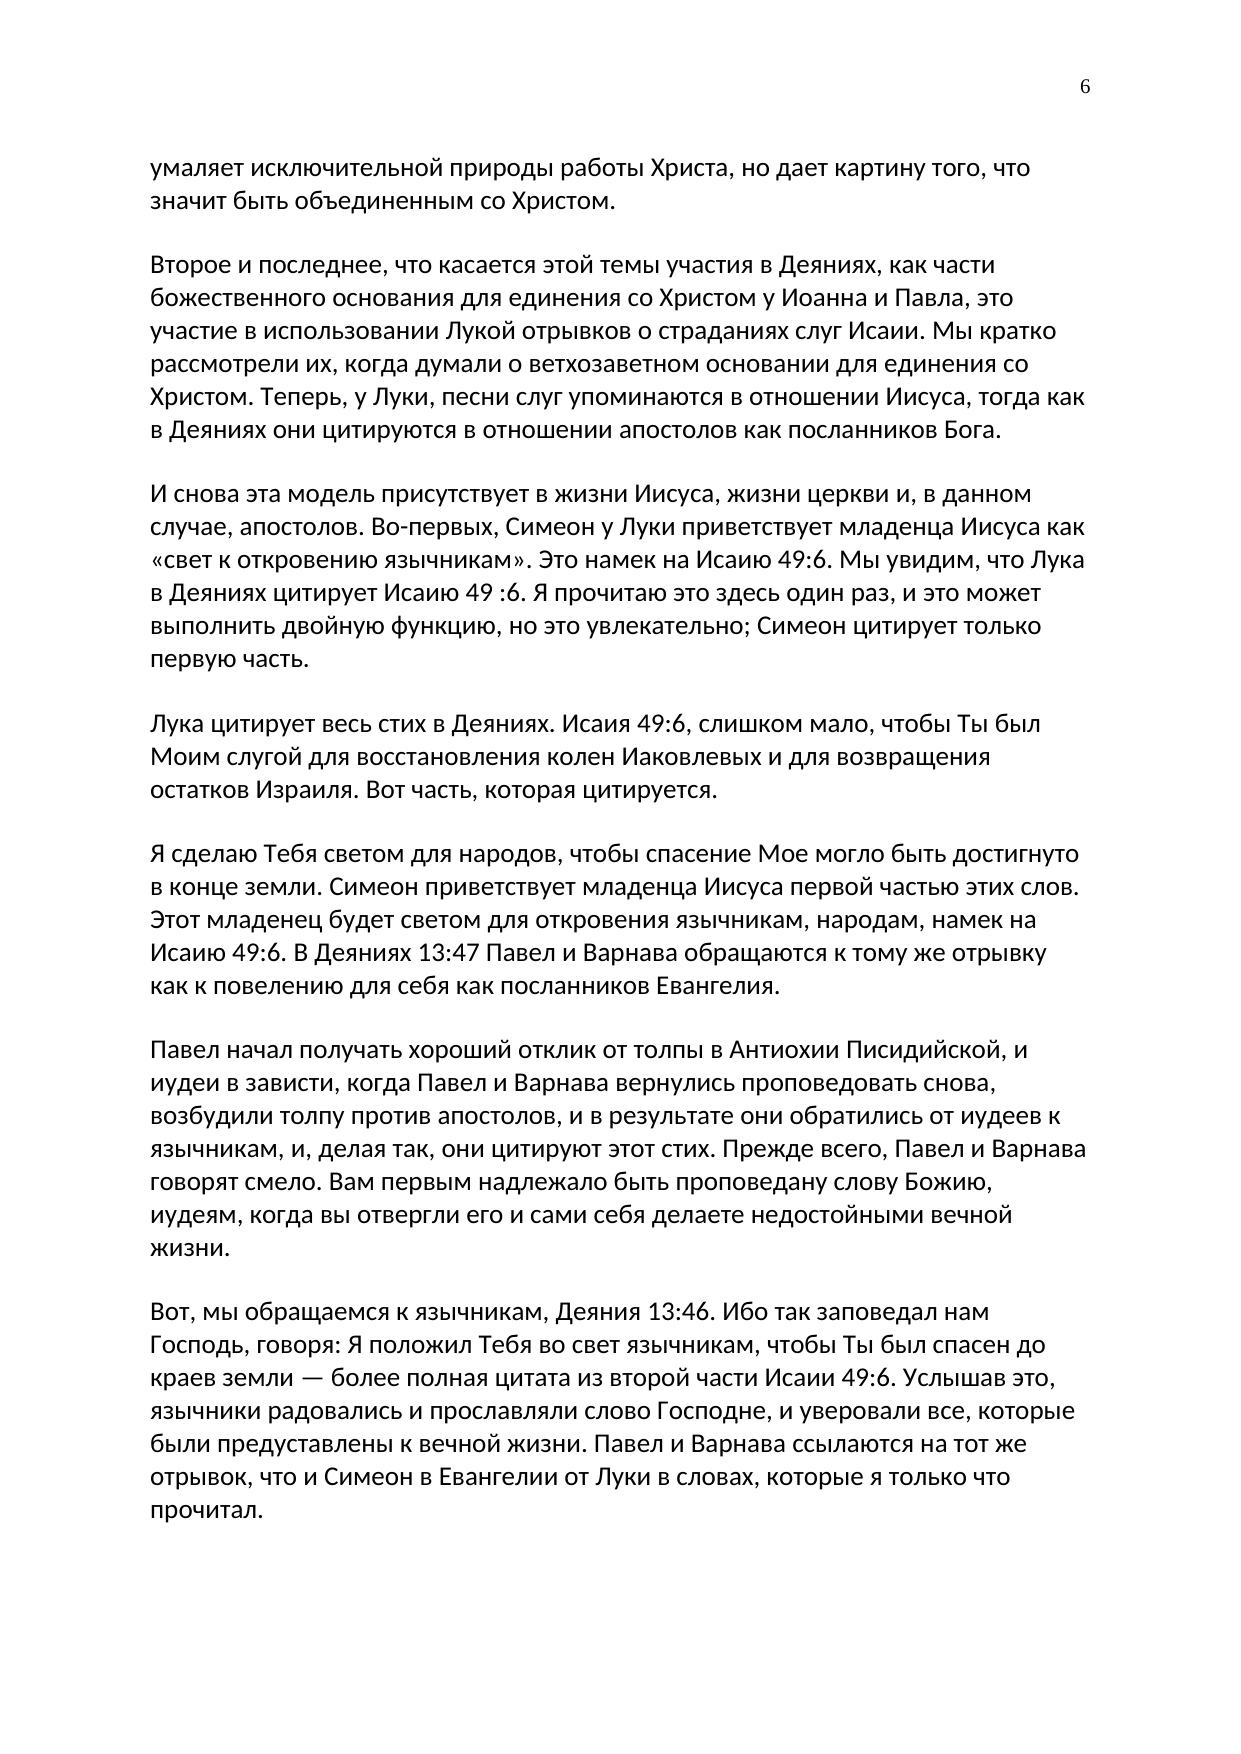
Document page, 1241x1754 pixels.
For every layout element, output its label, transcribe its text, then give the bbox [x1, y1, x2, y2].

text Я сделаю Тебя светом для народов, чтобы спасение Мое могло быть достигнуто в конце земли. Симеон приветствует младенца Иисуса первой частью этих слов. Этот младенец будет светом для откровения язычникам, народам, намек на Исаию 49:6. В Деяниях 13:47 Павел и Варнава обращаются к тому же отрывку как к повелению для себя как посланников Евангелия. [150, 836, 1090, 1001]
text И снова эта модель присутствует в жизни Иисуса, жизни церкви и, в данном случае, апостолов. Во-первых, Симеон у Луки приветствует младенца Иисуса как «свет к откровению язычникам». Это намек на Исаию 49:6. Мы увидим, что Лука в Деяниях цитирует Исаию 49 :6. Я прочитаю это здесь один раз, и это может выполнить двойную функцию, но это увлекательно; Симеон цитирует только первую часть. [150, 476, 1090, 674]
text Вот, мы обращаемся к язычникам, Деяния 13:46. Ибо так заповедал нам Господь, говоря: Я положил Тебя во свет язычникам, чтобы Ты был спасен до краев земли — более полная цитата из второй части Исаии 49:6. Услышав это, язычники радовались и прославляли слово Господне, и уверовали все, которые были предуставлены к вечной жизни. Павел и Варнава ссылаются на тот же отрывок, что и Симеон в Евангелии от Луки в словах, которые я только что прочитал. [150, 1294, 1090, 1526]
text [150, 150, 1090, 216]
text Второе и последнее, что касается этой темы участия в Деяниях, как части божественного основания для единения со Христом у Иоанна и Павла, это участие в использовании Лукой отрывков о страданиях слуг Исаии. Мы кратко рассмотрели их, когда думали о ветхозаветном основании для единения со Христом. Теперь, у Луки, песни слуг упоминаются в отношении Иисуса, тогда как в Деяниях они цитируются в отношении апостолов как посланников Бога. [150, 247, 1090, 445]
text Павел начал получать хороший отклик от толпы в Антиохии Писидийской, и иудеи в зависти, когда Павел и Варнава вернулись проповедовать снова, возбудили толпу против апостолов, и в результате они обратились от иудеев к язычникам, и, делая так, они цитируют этот стих. Прежде всего, Павел и Варнава говорят смело. Вам первым надлежало быть проповедану слову Божию, иудеям, когда вы отвергли его и сами себя делаете недостойными вечной жизни. [150, 1032, 1090, 1263]
text Лука цитирует весь стих в Деяниях. Исаия 49:6, слишком мало, чтобы Ты был Моим слугой для восстановления колен Иаковлевых и для возвращения остатков Израиля. Вот часть, которая цитируется. [150, 706, 1090, 805]
